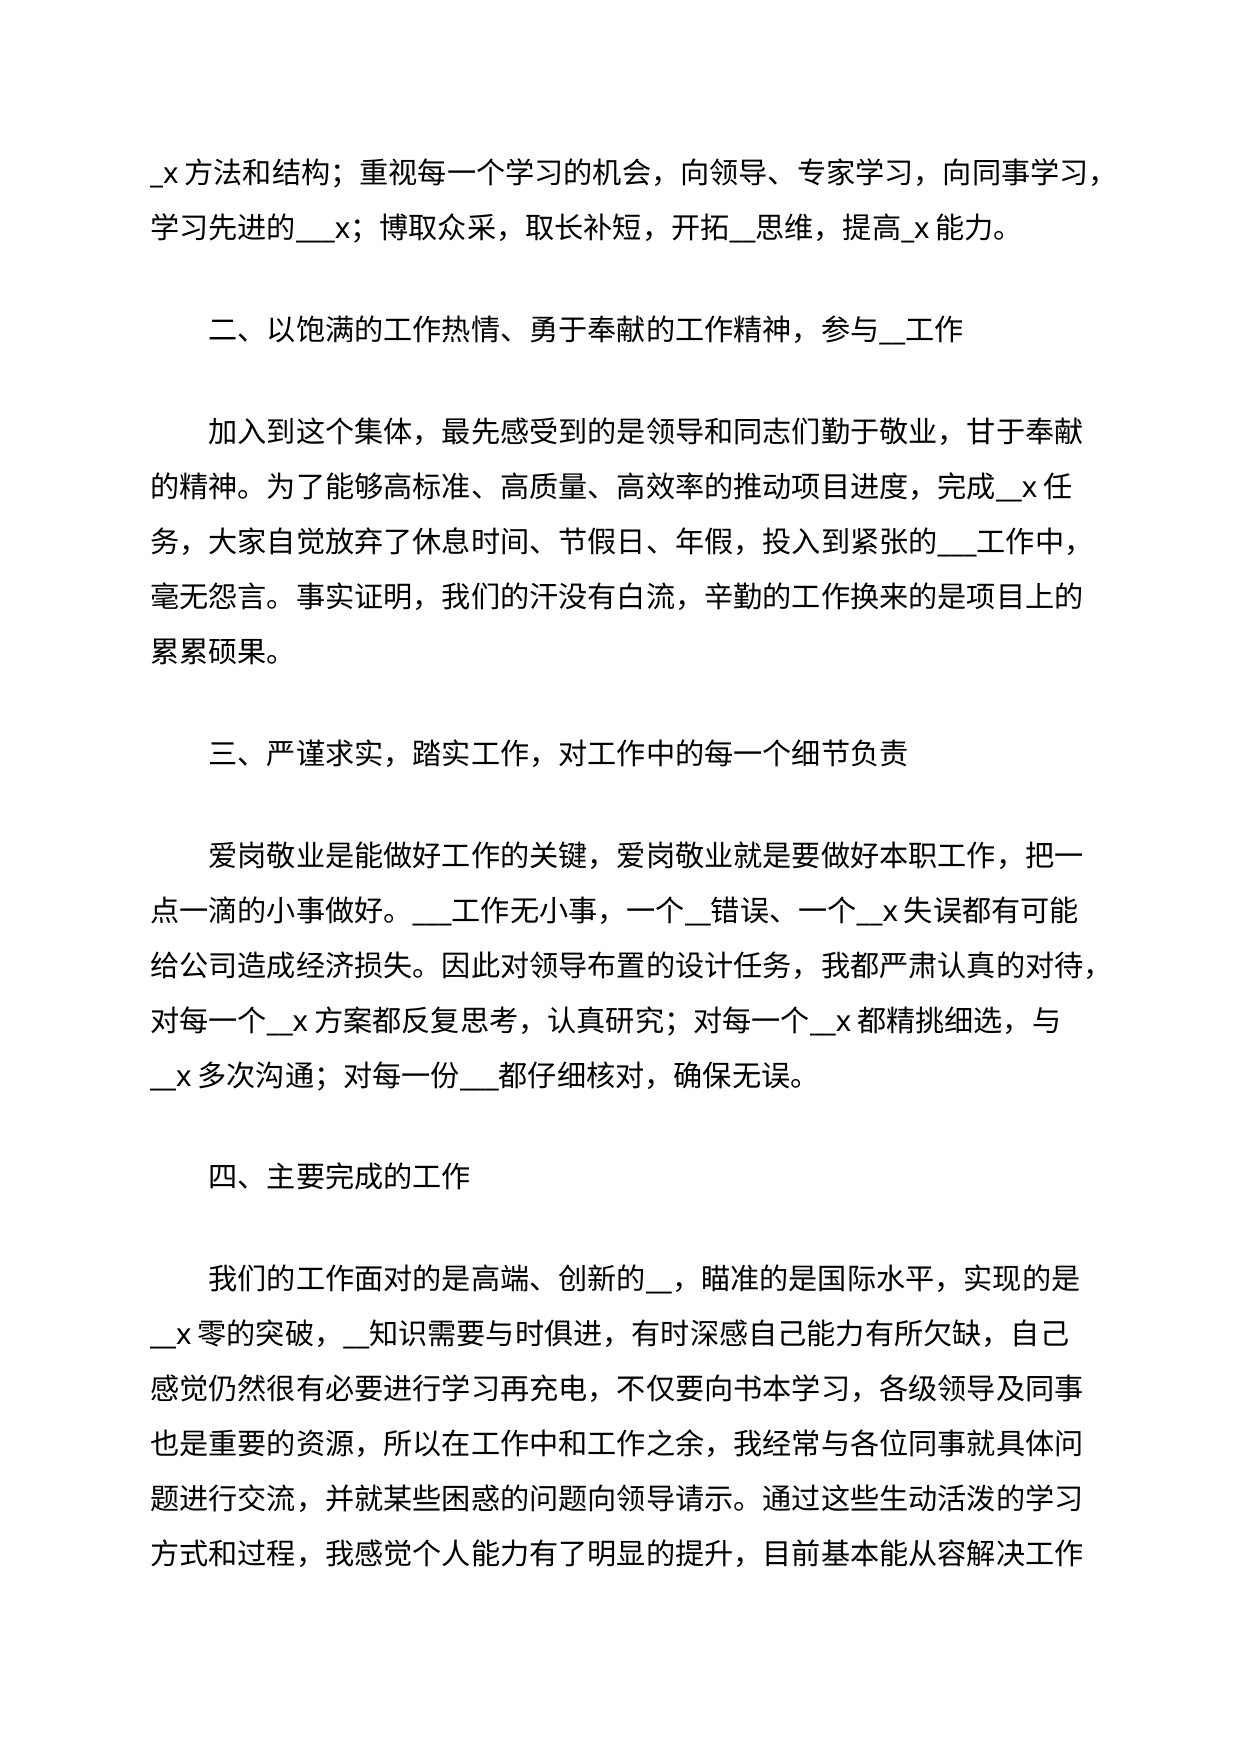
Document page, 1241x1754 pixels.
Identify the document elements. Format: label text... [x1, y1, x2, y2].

text 四、主要完成的工作 [150, 1154, 1090, 1196]
text 三、严谨求实，踏实工作，对工作中的每一个细节负责 [150, 731, 1090, 773]
text 加入到这个集体，最先感受到的是领导和同志们勤于敬业，甘于奉献的精神。为了能够高标准、高质量、高效率的推动项目进度，完成__x任务，大家自觉放弃了休息时间、节假日、年假，投入到紧张的___工作中，毫无怨言。事实证明，我们的汗没有白流，辛勤的工作换来的是项目上的累累硕果。 [150, 409, 1090, 671]
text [150, 1256, 1090, 1573]
text 二、以饱满的工作热情、勇于奉献的工作精神，参与__工作 [150, 307, 1090, 349]
text 爱岗敬业是能做好工作的关键，爱岗敬业就是要做好本职工作，把一点一滴的小事做好。___工作无小事，一个__错误、一个__x失误都有可能给公司造成经济损失。因此对领导布置的设计任务，我都严肃认真的对待，对每一个__x方案都反复思考，认真研究；对每一个__x都精挑细选，与__x多次沟通；对每一份___都仔细核对，确保无误。 [150, 832, 1090, 1094]
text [150, 150, 1090, 247]
